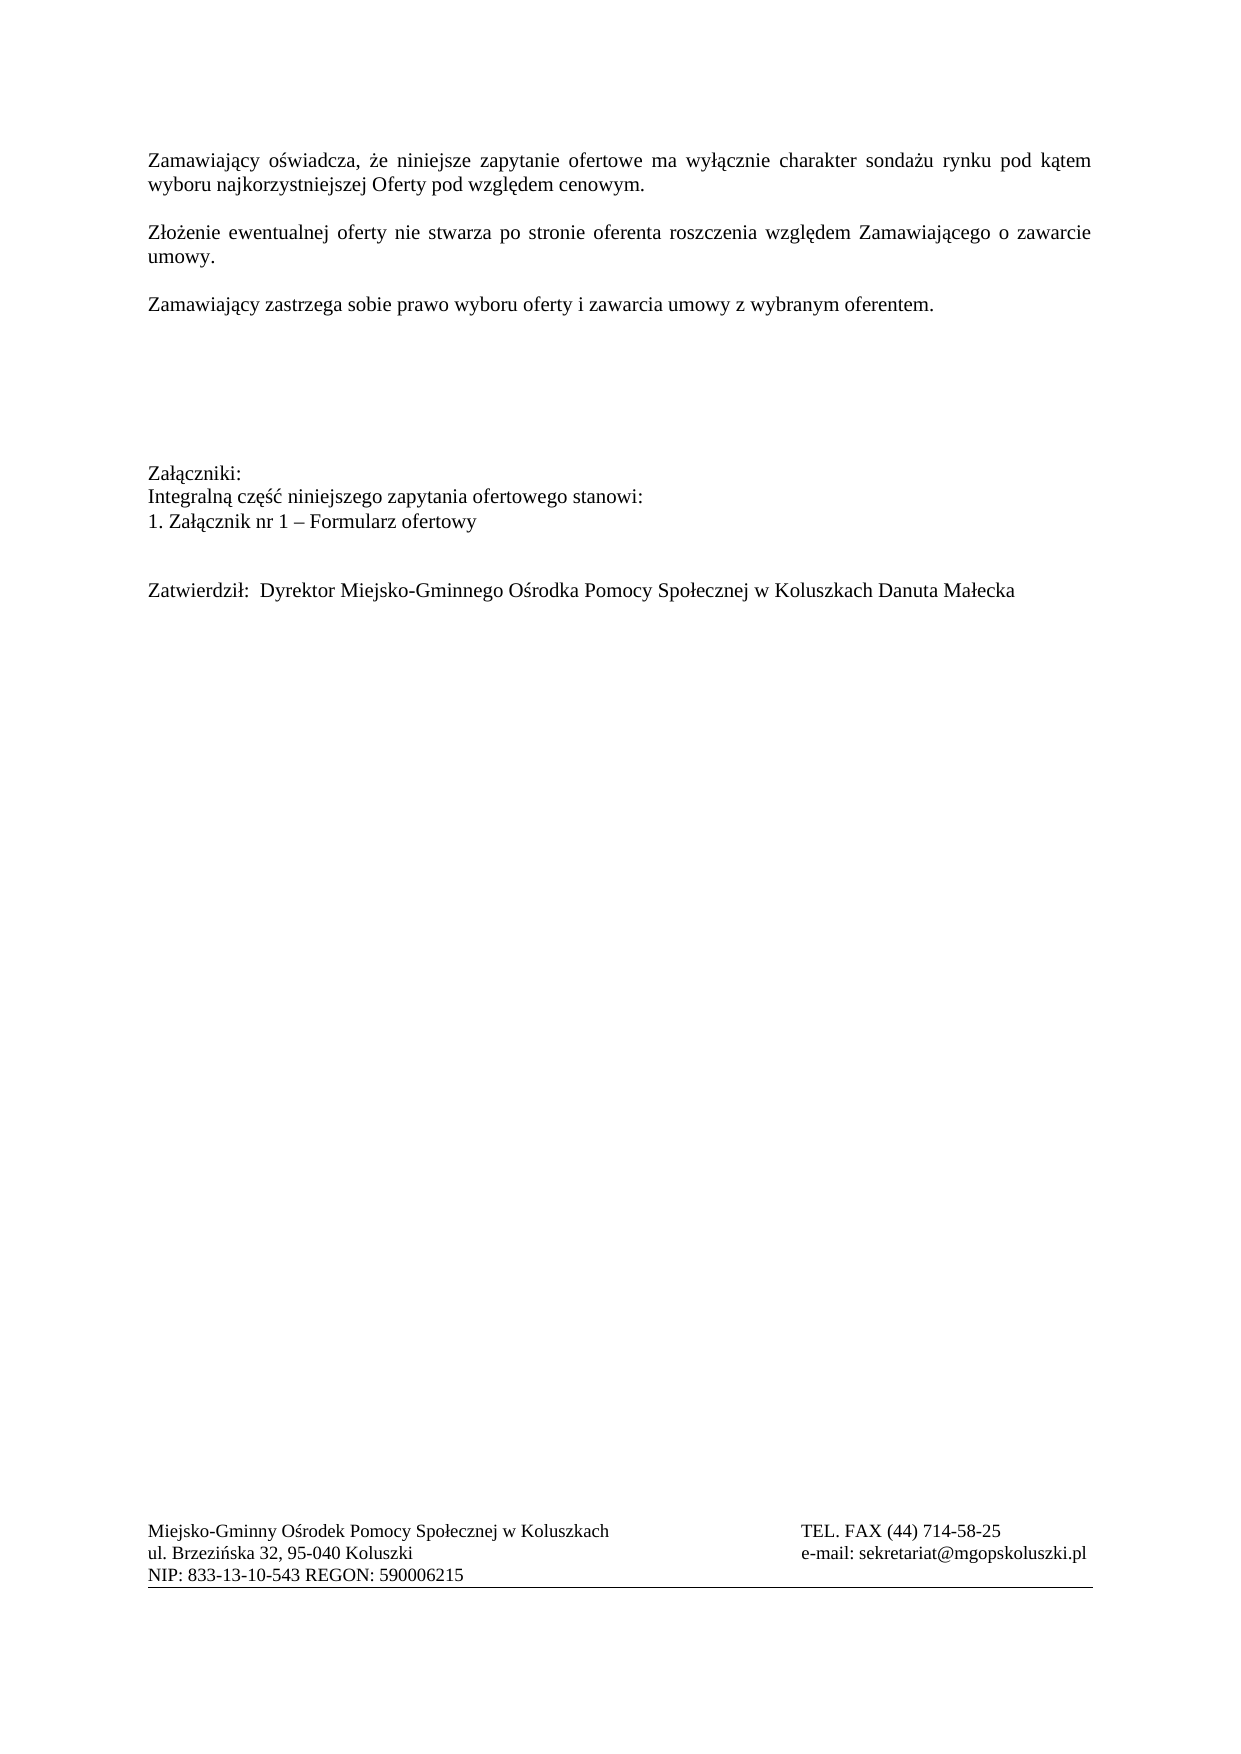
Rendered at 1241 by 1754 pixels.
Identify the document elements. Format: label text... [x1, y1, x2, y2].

text Załączniki: [148, 460, 1093, 484]
text Zamawiający zastrzega sobie prawo wyboru oferty i zawarcia umowy z wybranym oferentem. [148, 292, 1093, 316]
text ul. Brzezińska 32, 95-040 Koluszki e-mail: sekretariat@mgopskoluszki.pl [148, 1542, 1093, 1563]
text Zamawiający oświadcza, że niniejsze zapytanie ofertowe ma wyłącznie charakter sondażu rynku pod kątem wyboru najkorzystniejszej Oferty pod względem cenowym. [148, 148, 1093, 196]
text Zatwierdził: Dyrektor Miejsko-Gminnego Ośrodka Pomocy Społecznej w Koluszkach Danuta Małecka [148, 577, 1093, 602]
text Złożenie ewentualnej oferty nie stwarza po stronie oferenta roszczenia względem Zamawiającego o zawarcie umowy. [148, 220, 1093, 268]
text Miejsko-Gminny Ośrodek Pomocy Społecznej w Koluszkach TEL. FAX (44) 714-58-25 [148, 1520, 1093, 1542]
text 1. Załącznik nr 1 – Formularz ofertowy [148, 508, 1093, 533]
text Integralną część niniejszego zapytania ofertowego stanowi: [148, 484, 1093, 508]
text NIP: 833-13-10-543 REGON: 590006215 [148, 1563, 1093, 1587]
